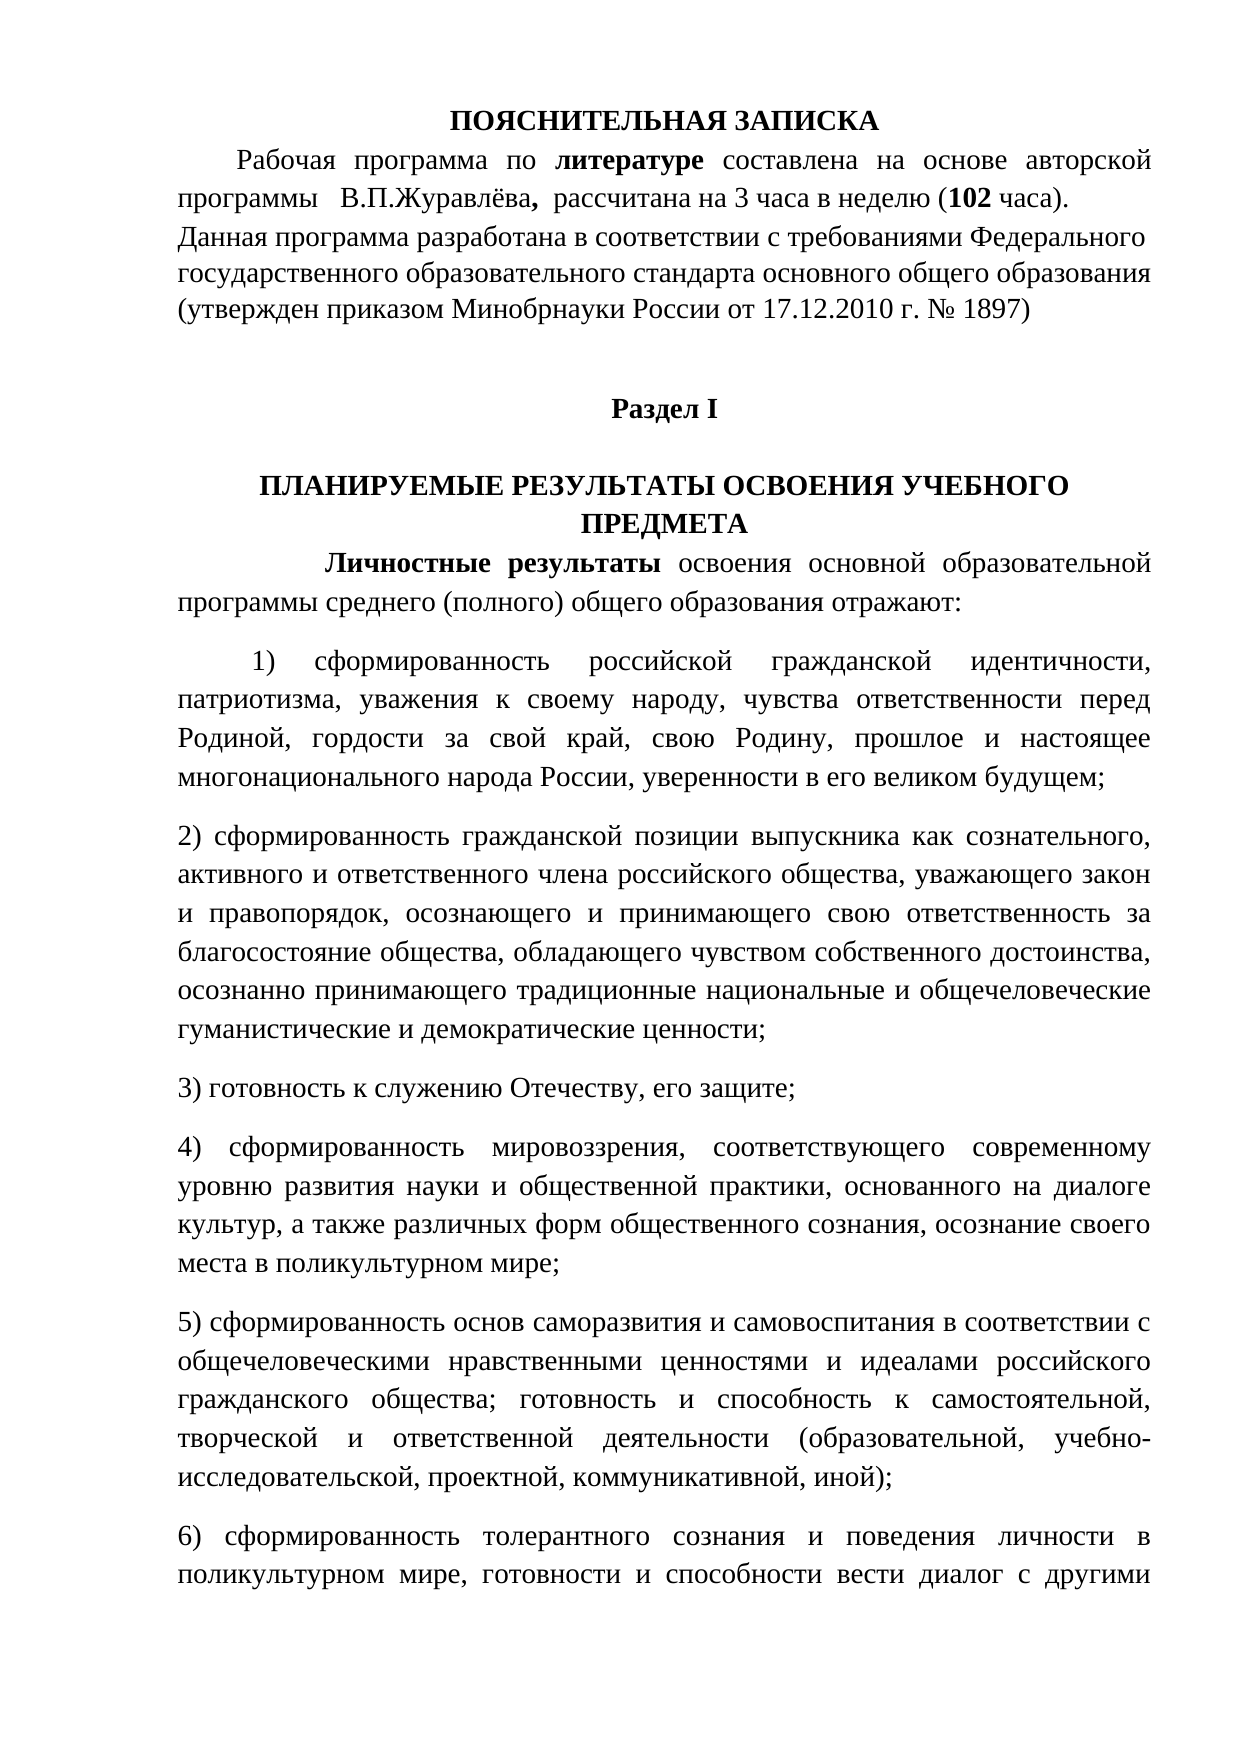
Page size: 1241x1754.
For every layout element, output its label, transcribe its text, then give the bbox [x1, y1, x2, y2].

text Данная программа разработана в соответствии с требованиями Федерального государственного образовательного стандарта основного общего образования (утвержден приказом Минобрнауки России от 17.12.2010 г. № 1897) [177, 219, 1152, 325]
text 2) сформированность гражданской позиции выпускника как сознательного, активного и ответственного члена российского общества, уважающего закон и правопорядок, осознающего и принимающего свою ответственность за благосостояние общества, обладающего чувством собственного достоинства, осознанно принимающего традиционные национальные и общечеловеческие гуманистические и демократические ценности; [177, 818, 1152, 1044]
text 4) сформированность мировоззрения, соответствующего современному уровню развития науки и общественной практики, основанного на диалоге культур, а также различных форм общественного сознания, осознание своего места в поликультурном мире; [177, 1129, 1152, 1279]
text ПЛАНИРУЕМЫЕ РЕЗУЛЬТАТЫ ОСВОЕНИЯ УЧЕБНОГО ПРЕДМЕТА [177, 468, 1152, 540]
text 1) сформированность российской гражданской идентичности, патриотизма, уважения к своему народу, чувства ответственности перед Родиной, гордости за свой край, свою Родину, прошлое и настоящее многонационального народа России, уверенности в его великом будущем; [177, 643, 1152, 792]
text ПОЯСНИТЕЛЬНАЯ ЗАПИСКА [177, 103, 1152, 137]
text Рабочая программа по литературе составлена на основе авторской программы В.П.Журавлёва, рассчитана на 3 часа в неделю (102 часа). [177, 142, 1152, 214]
text 3) готовность к служению Отечеству, его защите; [177, 1070, 1152, 1104]
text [177, 1518, 1152, 1590]
text Личностные результаты освоения основной образовательной программы среднего (полного) общего образования отражают: [177, 545, 1152, 617]
text Раздел I [177, 391, 1152, 424]
text 5) сформированность основ саморазвития и самовоспитания в соответствии с общечеловеческими нравственными ценностями и идеалами российского гражданского общества; готовность и способность к самостоятельной, творческой и ответственной деятельности (образовательной, учебно-исследовательской, проектной, коммуникативной, иной); [177, 1304, 1152, 1492]
